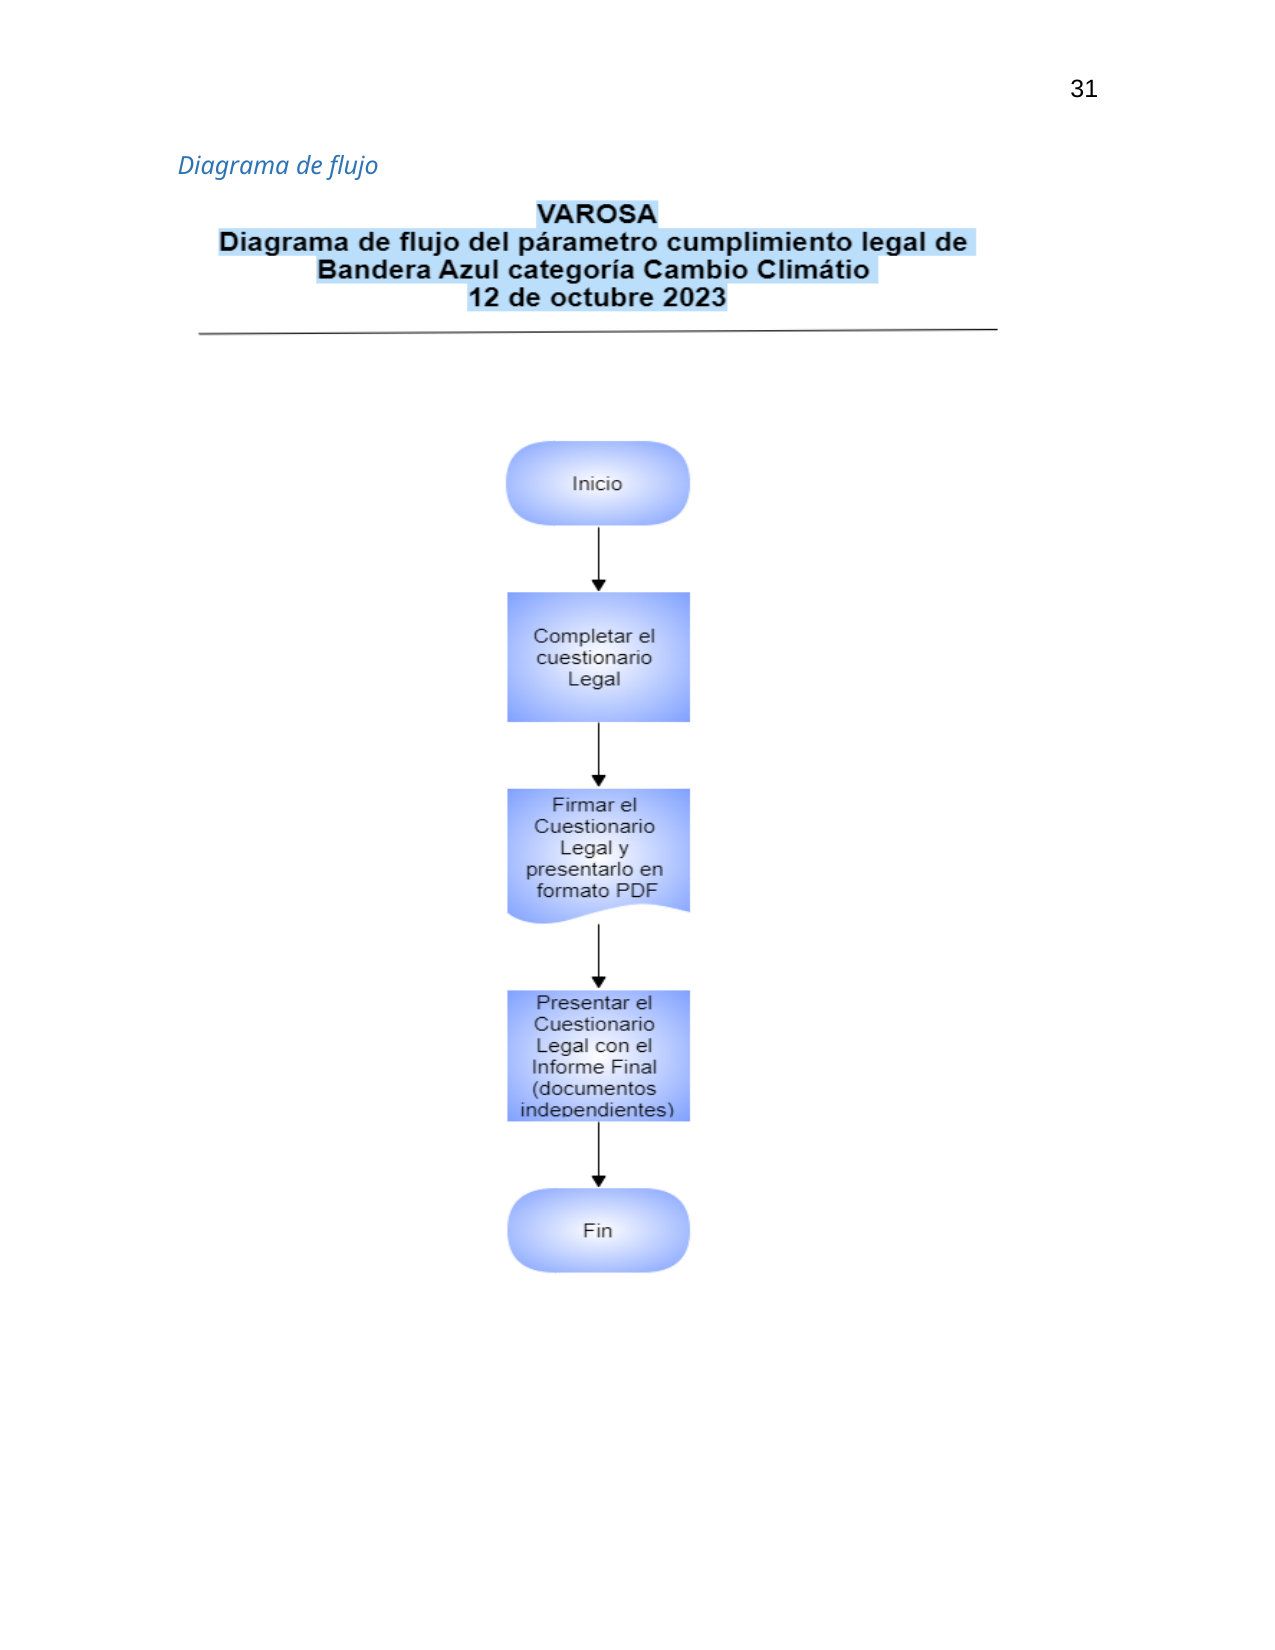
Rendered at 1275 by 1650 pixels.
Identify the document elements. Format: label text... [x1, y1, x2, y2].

picture [177, 198, 1018, 1274]
subtitle Diagrama de flujo [177, 148, 1098, 182]
